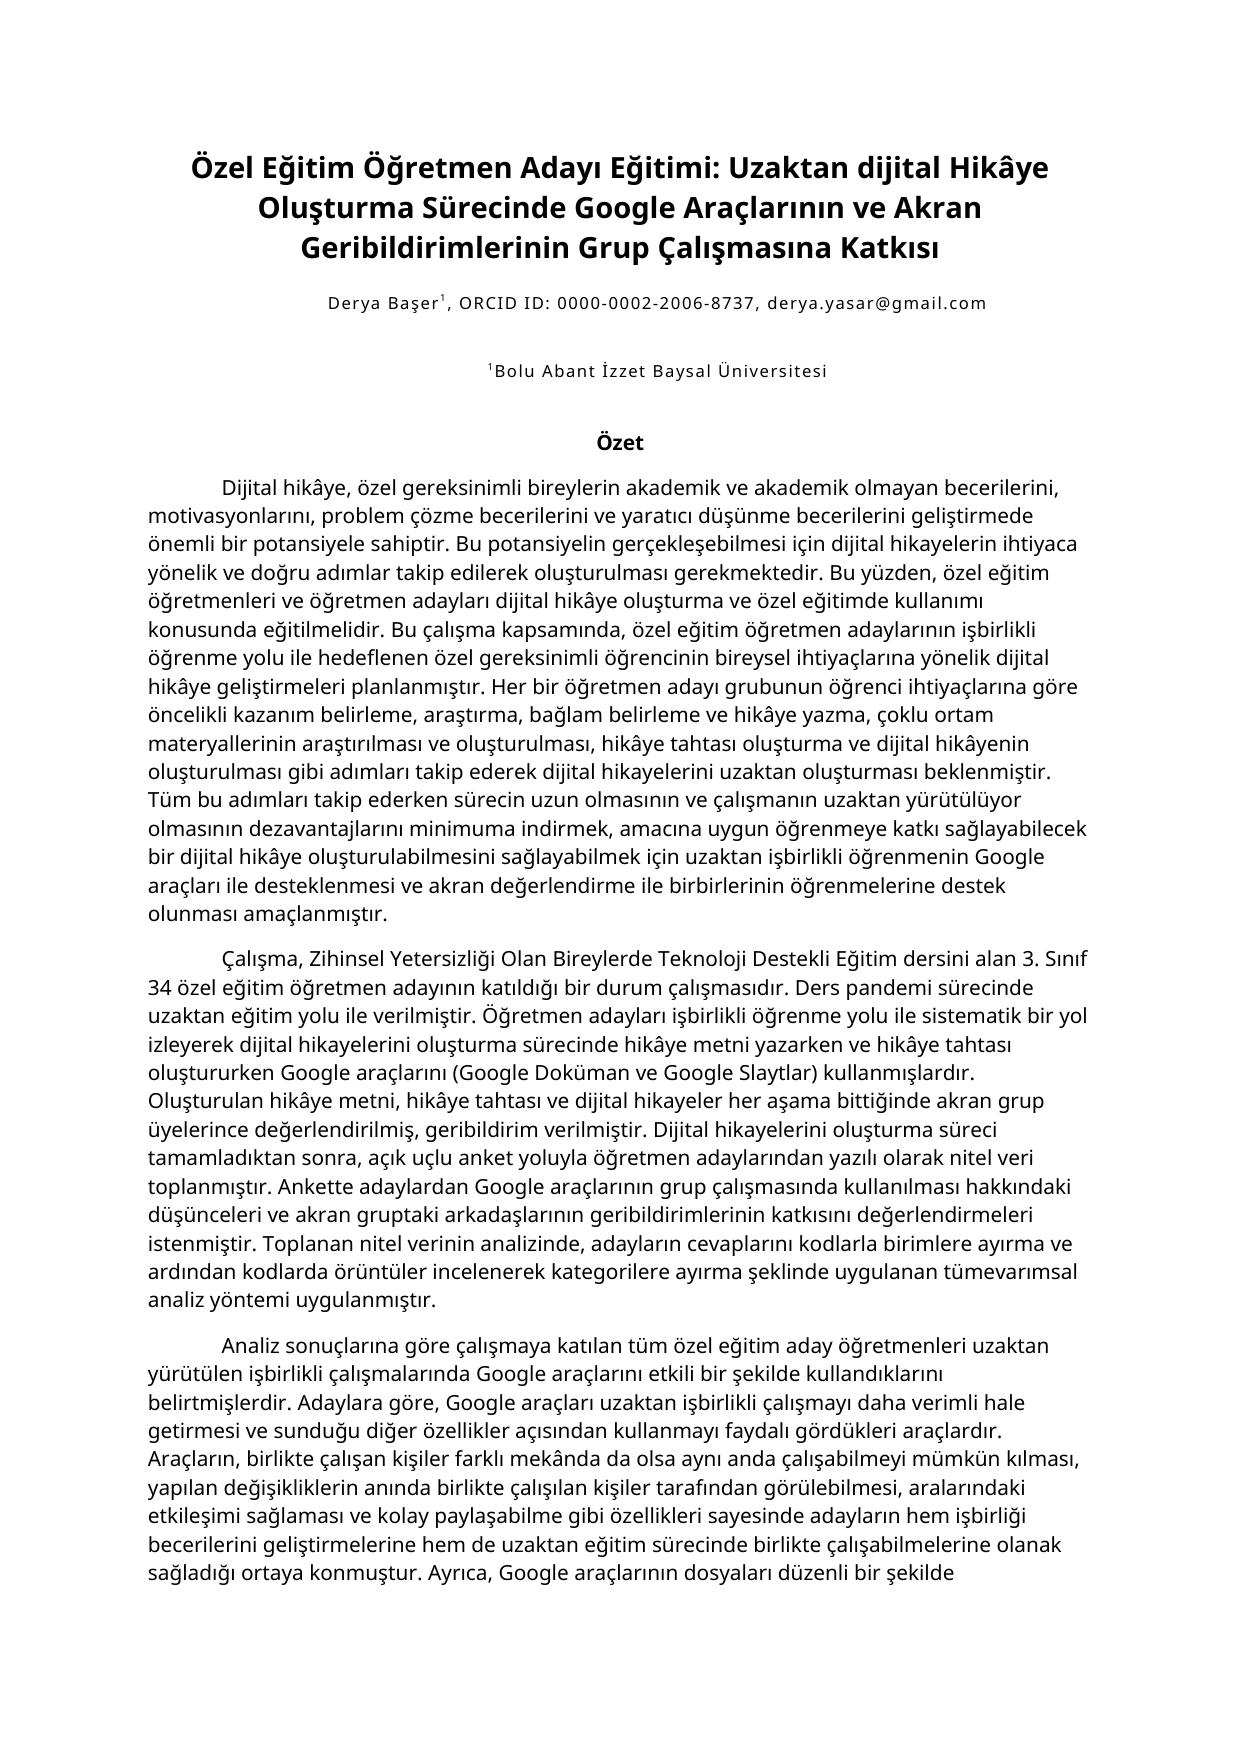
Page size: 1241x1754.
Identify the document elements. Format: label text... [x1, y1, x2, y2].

text Çalışma, Zihinsel Yetersizliği Olan Bireylerde Teknoloji Destekli Eğitim dersini alan 3. Sınıf 34 özel eğitim öğretmen adayının katıldığı bir durum çalışmasıdır. Ders pandemi sürecinde uzaktan eğitim yolu ile verilmiştir. Öğretmen adayları işbirlikli öğrenme yolu ile sistematik bir yol izleyerek dijital hikayelerini oluşturma sürecinde hikâye metni yazarken ve hikâye tahtası oluştururken Google araçlarını (Google Doküman ve Google Slaytlar) kullanmışlardır. Oluşturulan hikâye metni, hikâye tahtası ve dijital hikayeler her aşama bittiğinde akran grup üyelerince değerlendirilmiş, geribildirim verilmiştir. Dijital hikayelerini oluşturma süreci tamamladıktan sonra, açık uçlu anket yoluyla öğretmen adaylarından yazılı olarak nitel veri toplanmıştır. Ankette adaylardan Google araçlarının grup çalışmasında kullanılması hakkındaki düşünceleri ve akran gruptaki arkadaşlarının geribildirimlerinin katkısını değerlendirmeleri istenmiştir. Toplanan nitel verinin analizinde, adayların cevaplarını kodlarla birimlere ayırma ve ardından kodlarda örüntüler incelenerek kategorilere ayırma şeklinde uygulanan tümevarımsal analiz yöntemi uygulanmıştır. [148, 944, 1093, 1314]
title Özel Eğitim Öğretmen Adayı Eğitimi: Uzaktan dijital Hikâye Oluşturma Sürecinde Google Araçlarının ve Akran Geribildirimlerinin Grup Çalışmasına Katkısı [148, 148, 1093, 267]
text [148, 1331, 1093, 1587]
text Dijital hikâye, özel gereksinimli bireylerin akademik ve akademik olmayan becerilerini, motivasyonlarını, problem çözme becerilerini ve yaratıcı düşünme becerilerini geliştirmede önemli bir potansiyele sahiptir. Bu potansiyelin gerçekleşebilmesi için dijital hikayelerin ihtiyaca yönelik ve doğru adımlar takip edilerek oluşturulması gerekmektedir. Bu yüzden, özel eğitim öğretmenleri ve öğretmen adayları dijital hikâye oluşturma ve özel eğitimde kullanımı konusunda eğitilmelidir. Bu çalışma kapsamında, özel eğitim öğretmen adaylarının işbirlikli öğrenme yolu ile hedeflenen özel gereksinimli öğrencinin bireysel ihtiyaçlarına yönelik dijital hikâye geliştirmeleri planlanmıştır. Her bir öğretmen adayı grubunun öğrenci ihtiyaçlarına göre öncelikli kazanım belirleme, araştırma, bağlam belirleme ve hikâye yazma, çoklu ortam materyallerinin araştırılması ve oluşturulması, hikâye tahtası oluşturma ve dijital hikâyenin oluşturulması gibi adımları takip ederek dijital hikayelerini uzaktan oluşturması beklenmiştir. Tüm bu adımları takip ederken sürecin uzun olmasının ve çalışmanın uzaktan yürütülüyor olmasının dezavantajlarını minimuma indirmek, amacına uygun öğrenmeye katkı sağlayabilecek bir dijital hikâye oluşturulabilmesini sağlayabilmek için uzaktan işbirlikli öğrenmenin Google araçları ile desteklenmesi ve akran değerlendirme ile birbirlerinin öğrenmelerine destek olunması amaçlanmıştır. [148, 473, 1093, 928]
subtitle Derya Başer1, ORCID ID: 0000-0002-2006-8737, derya.yasar@gmail.com [148, 292, 1093, 314]
subtitle Özet [148, 428, 1093, 456]
subtitle 1Bolu Abant İzzet Baysal Üniversitesi [148, 360, 1093, 382]
